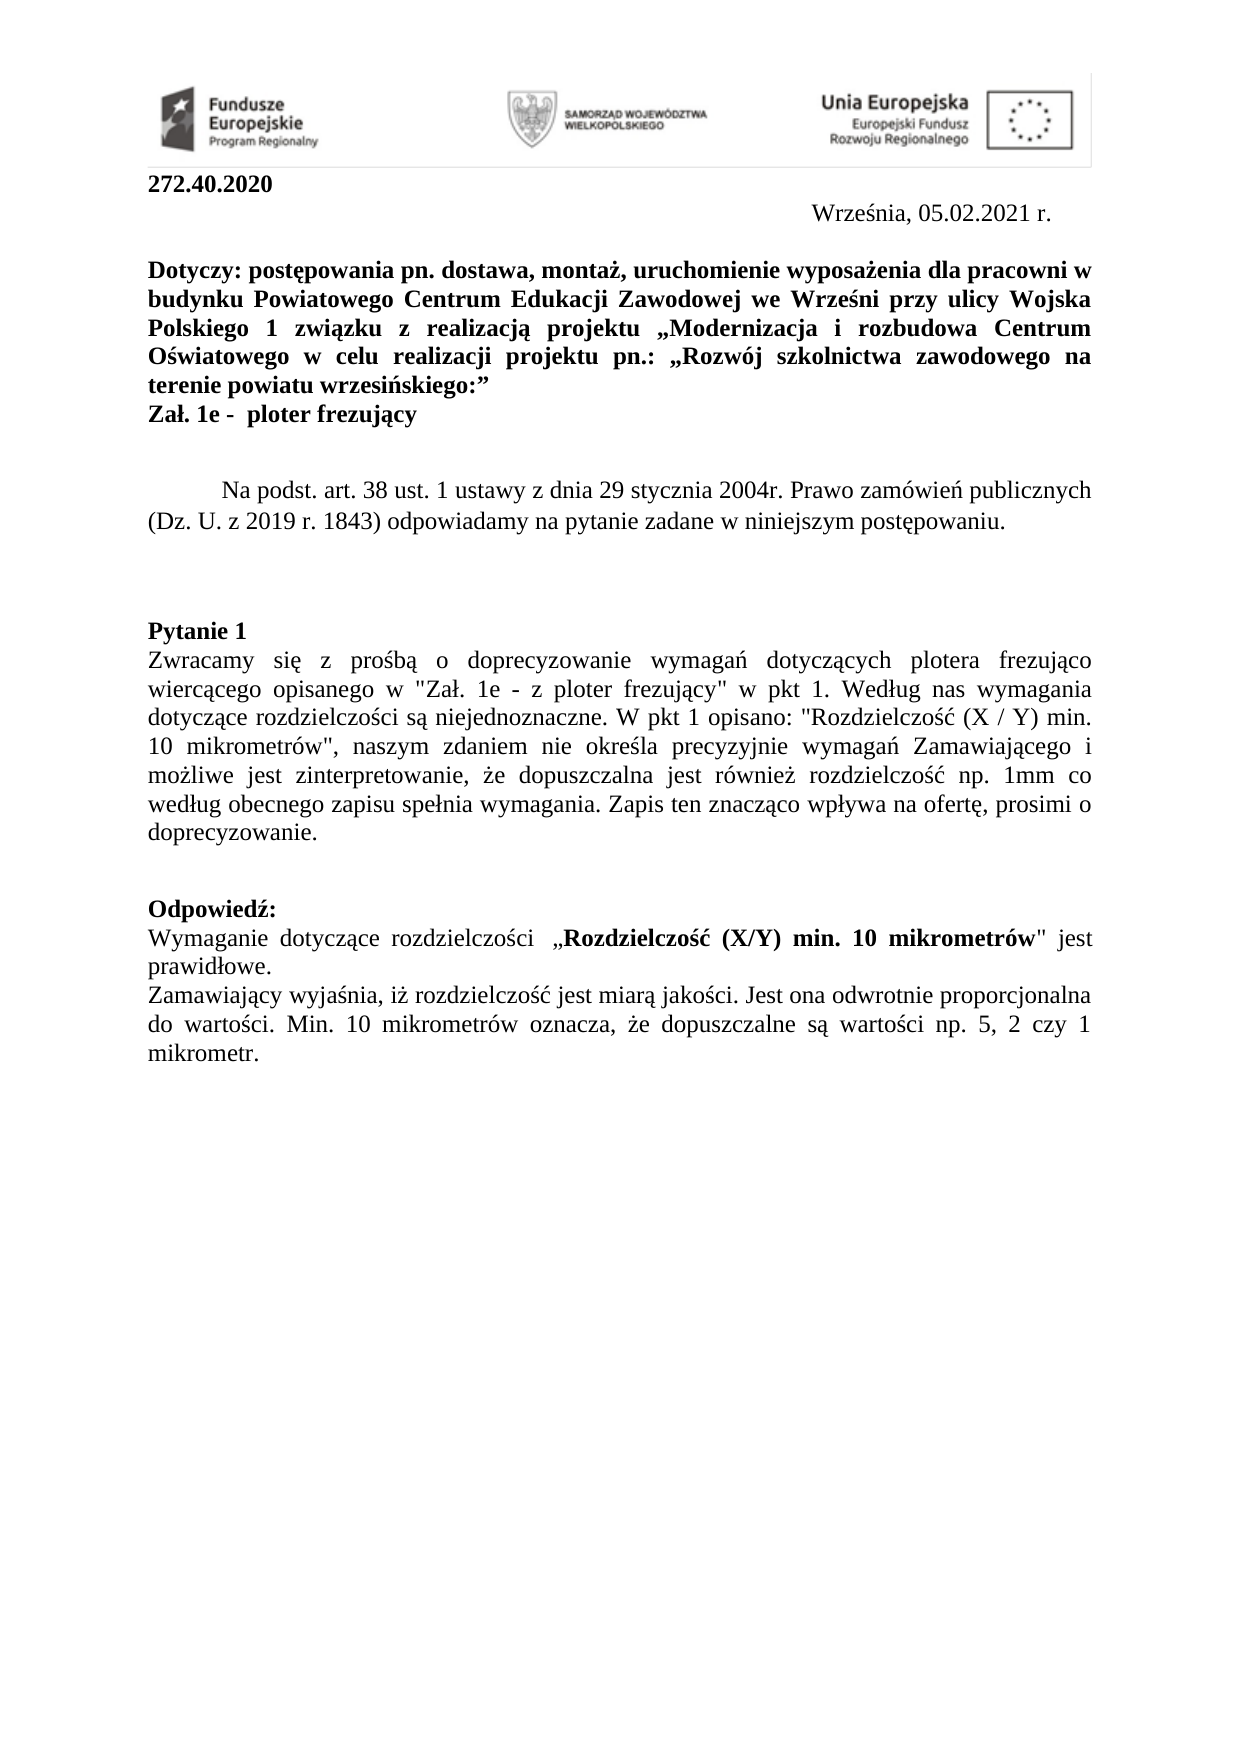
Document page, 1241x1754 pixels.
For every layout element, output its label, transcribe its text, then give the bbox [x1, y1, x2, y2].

text Września, 05.02.2021 r. [811, 198, 1093, 226]
text 272.40.2020 [148, 169, 1093, 198]
text Na podst. art. 38 ust. 1 ustawy z dnia 29 stycznia 2004r. Prawo zamówień publicznych (Dz. U. z 2019 r. 1843) odpowiadamy na pytanie zadane w niniejszym postępowaniu. [148, 475, 1093, 535]
text Odpowiedź: [148, 894, 1093, 923]
text Zamawiający wyjaśnia, iż rozdzielczość jest miarą jakości. Jest ona odwrotnie proporcjonalna do wartości. Min. 10 mikrometrów oznacza, że dopuszczalne są wartości np. 5, 2 czy 1 mikrometr. [148, 980, 1093, 1066]
text Pytanie 1 [148, 616, 1093, 645]
picture [147, 73, 1093, 169]
text Wymaganie dotyczące rozdzielczości „Rozdzielczość (X/Y) min. 10 mikrometrów" jest prawidłowe. [148, 923, 1093, 980]
text Zał. 1e - ploter frezujący [148, 399, 1093, 428]
text Dotyczy: postępowania pn. dostawa, montaż, uruchomienie wyposażenia dla pracowni w budynku Powiatowego Centrum Edukacji Zawodowej we Wrześni przy ulicy Wojska Polskiego 1 związku z realizacją projektu „Modernizacja i rozbudowa Centrum Oświatowego w celu realizacji projektu pn.: „Rozwój szkolnictwa zawodowego na terenie powiatu wrzesińskiego:” [148, 255, 1093, 399]
text Zwracamy się z prośbą o doprecyzowanie wymagań dotyczących plotera frezująco wiercącego opisanego w "Zał. 1e - z ploter frezujący" w pkt 1. Według nas wymagania dotyczące rozdzielczości są niejednoznaczne. W pkt 1 opisano: "Rozdzielczość (X / Y) min. 10 mikrometrów", naszym zdaniem nie określa precyzyjnie wymagań Zamawiającego i możliwe jest zinterpretowanie, że dopuszczalna jest również rozdzielczość np. 1mm co według obecnego zapisu spełnia wymagania. Zapis ten znacząco wpływa na ofertę, prosimi o doprecyzowanie. [148, 645, 1093, 846]
